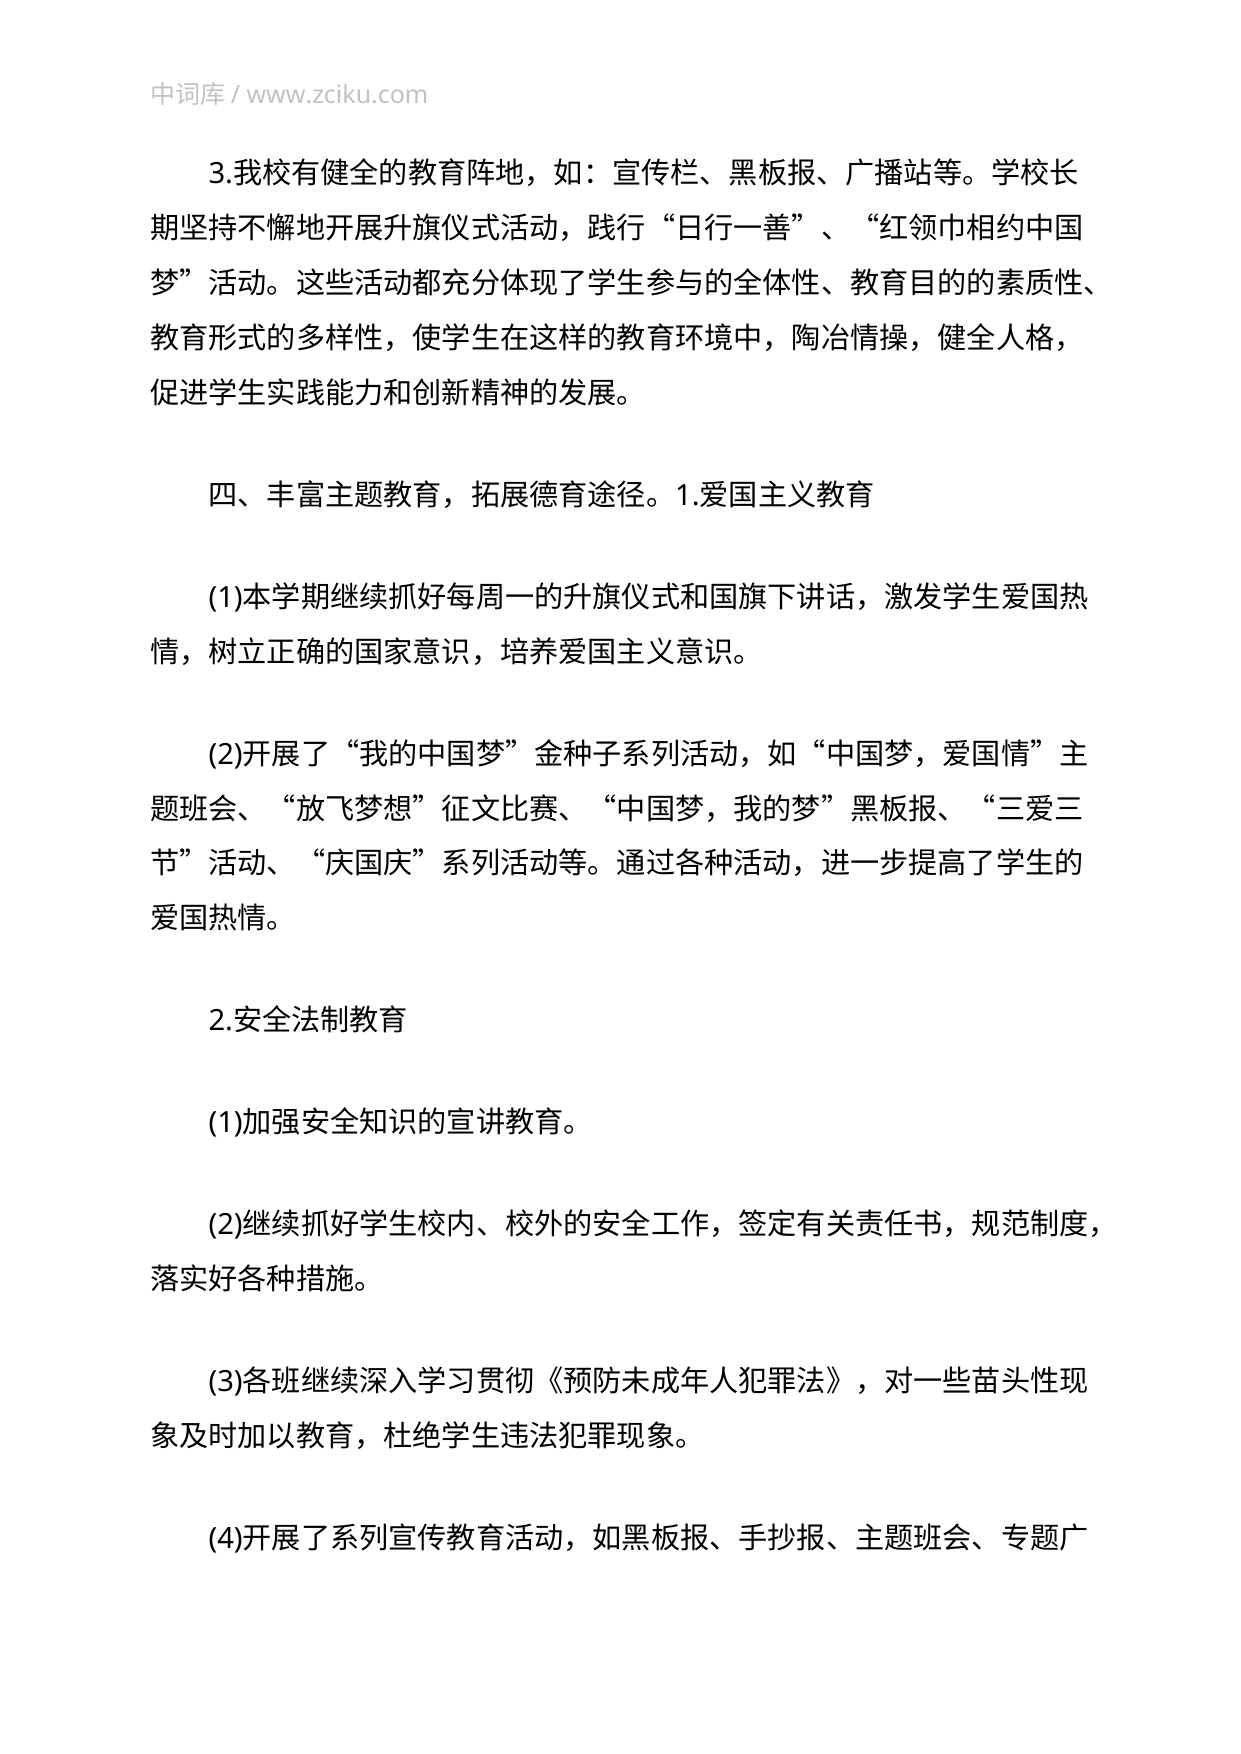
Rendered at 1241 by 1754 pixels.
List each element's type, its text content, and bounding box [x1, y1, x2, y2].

text 3.我校有健全的教育阵地，如：宣传栏、黑板报、广播站等。学校长期坚持不懈地开展升旗仪式活动，践行“日行一善”、“红领巾相约中国梦”活动。这些活动都充分体现了学生参与的全体性、教育目的的素质性、教育形式的多样性，使学生在这样的教育环境中，陶冶情操，健全人格，促进学生实践能力和创新精神的发展。 [150, 150, 1090, 412]
text 2.安全法制教育 [150, 997, 1090, 1039]
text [150, 1514, 1090, 1557]
text (1)加强安全知识的宣讲教育。 [150, 1099, 1090, 1141]
text (1)本学期继续抓好每周一的升旗仪式和国旗下讲话，激发学生爱国热情，树立正确的国家意识，培养爱国主义意识。 [150, 573, 1090, 671]
text (2)开展了“我的中国梦”金种子系列活动，如“中国梦，爱国情”主题班会、“放飞梦想”征文比赛、“中国梦，我的梦”黑板报、“三爱三节”活动、“庆国庆”系列活动等。通过各种活动，进一步提高了学生的爱国热情。 [150, 730, 1090, 937]
text 四、丰富主题教育，拓展德育途径。1.爱国主义教育 [150, 471, 1090, 514]
text (3)各班继续深入学习贯彻《预防未成年人犯罪法》，对一些苗头性现象及时加以教育，杜绝学生违法犯罪现象。 [150, 1357, 1090, 1455]
text (2)继续抓好学生校内、校外的安全工作，签定有关责任书，规范制度，落实好各种措施。 [150, 1201, 1090, 1298]
